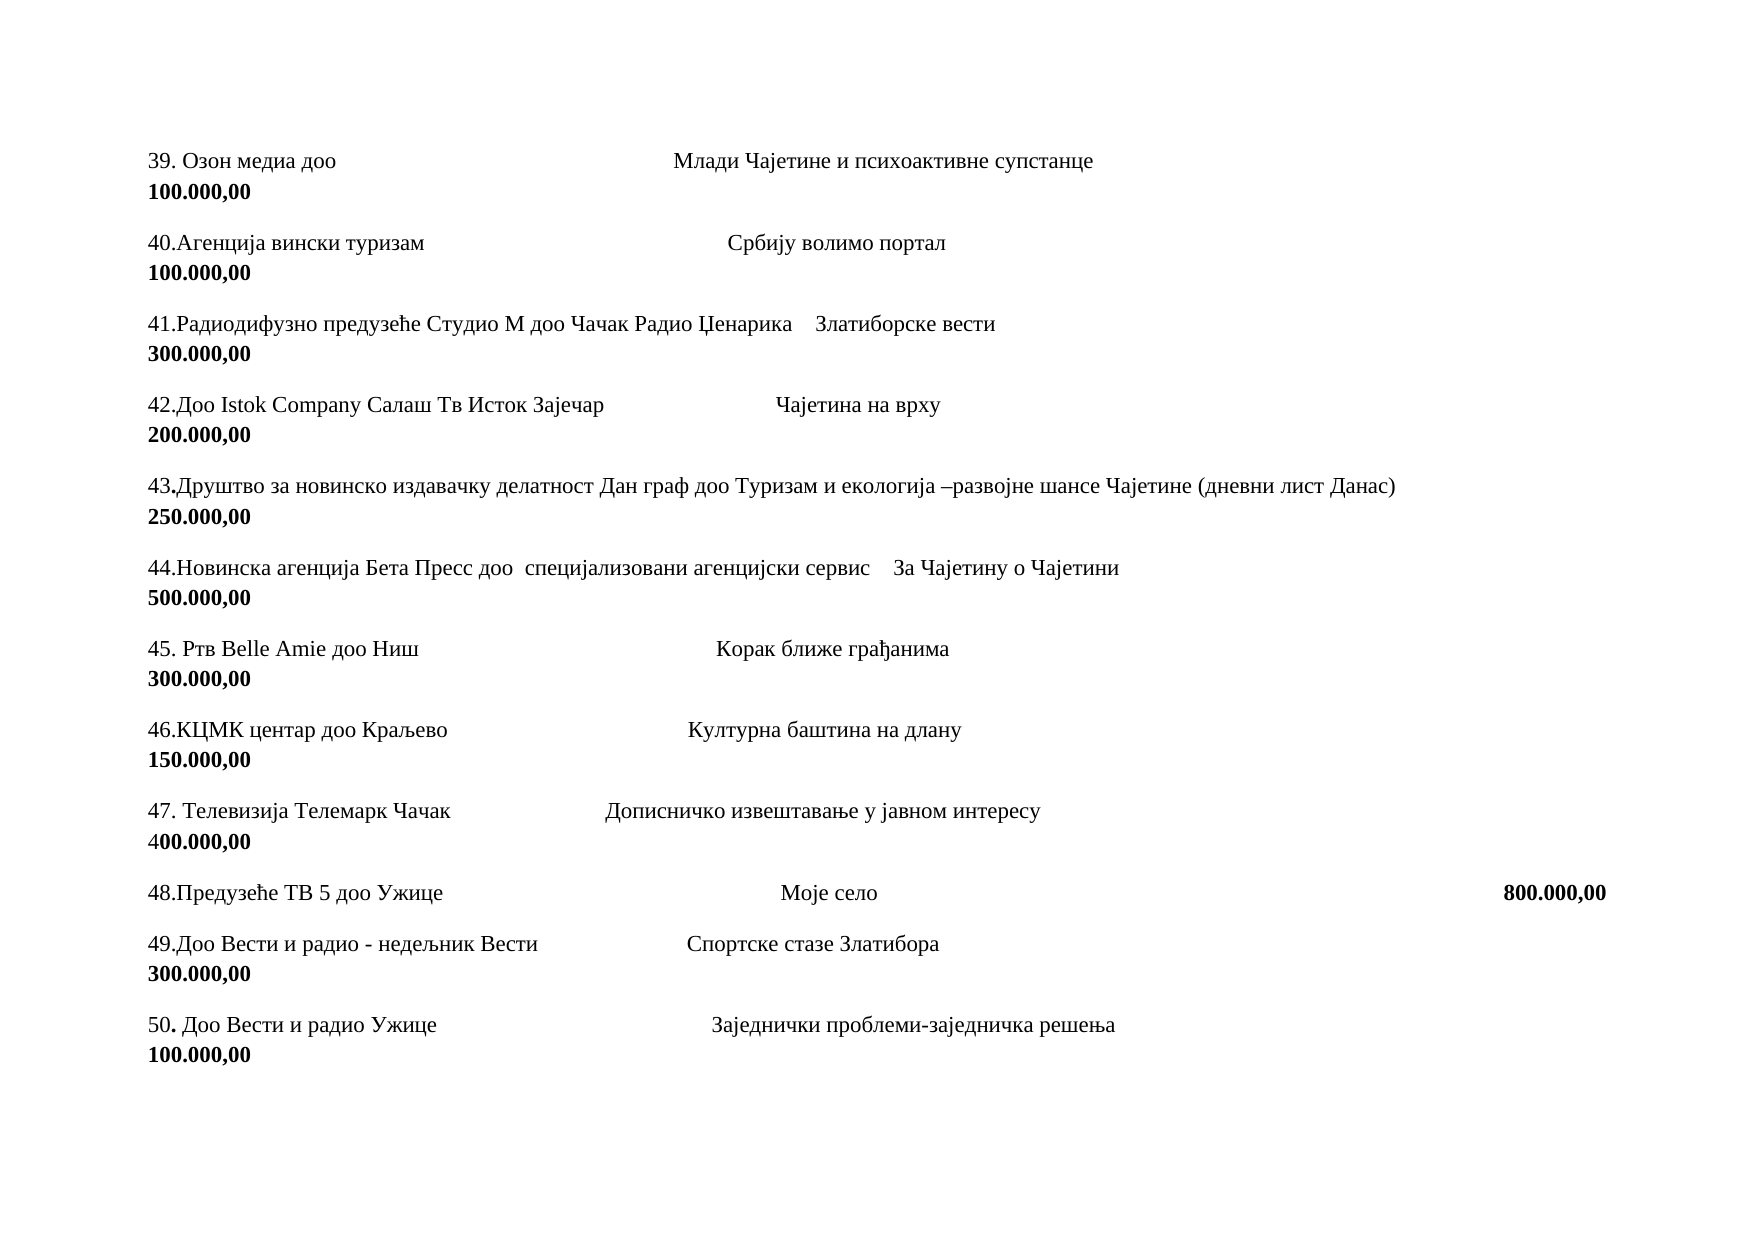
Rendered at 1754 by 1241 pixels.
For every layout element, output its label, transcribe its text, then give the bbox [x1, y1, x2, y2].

text 46.КЦМК центар доо Краљево Културна баштина на длану 150.000,00 [148, 716, 1606, 773]
text 48.Предузеће ТВ 5 доо Ужице Моје село 800.000,00 [148, 879, 1606, 905]
text 49.Доо Вести и радио - недељник Вести Спортске стазе Златибора 300.000,00 [148, 930, 1606, 986]
text 39. Озон медиа доо Млади Чајетине и психоактивне супстанце 100.000,00 [148, 148, 1606, 204]
text 50. Доо Вести и радио Ужице Заједнички проблеми-заједничка решења 100.000,00 [148, 1011, 1606, 1068]
text 43.Друштво за новинско издавачку делатност Дан граф доо Туризам и екологија –развојне шансе Чајетине (дневни лист Данас) 250.000,00 [148, 473, 1606, 529]
text 42.Доо Istok Company Салаш Тв Исток Зајечар Чајетина на врху 200.000,00 [148, 391, 1606, 448]
text 45. Ртв Belle Amie доо Ниш Корак ближе грађанима 300.000,00 [148, 635, 1606, 692]
text 47. Телевизија Телемарк Чачак Дописничко извештавање у јавном интересу 400.000,00 [148, 798, 1606, 854]
text 44.Новинска агенција Бета Пресс доо специјализовани агенцијски сервис За Чајетину о Чајетини 500.000,00 [148, 554, 1606, 610]
text 41.Радиодифузно предузеће Студио М доо Чачак Радио Џенарика Златиборске вести 300.000,00 [148, 310, 1606, 367]
text 40.Агенција вински туризам Србију волимо портал 100.000,00 [148, 229, 1606, 285]
